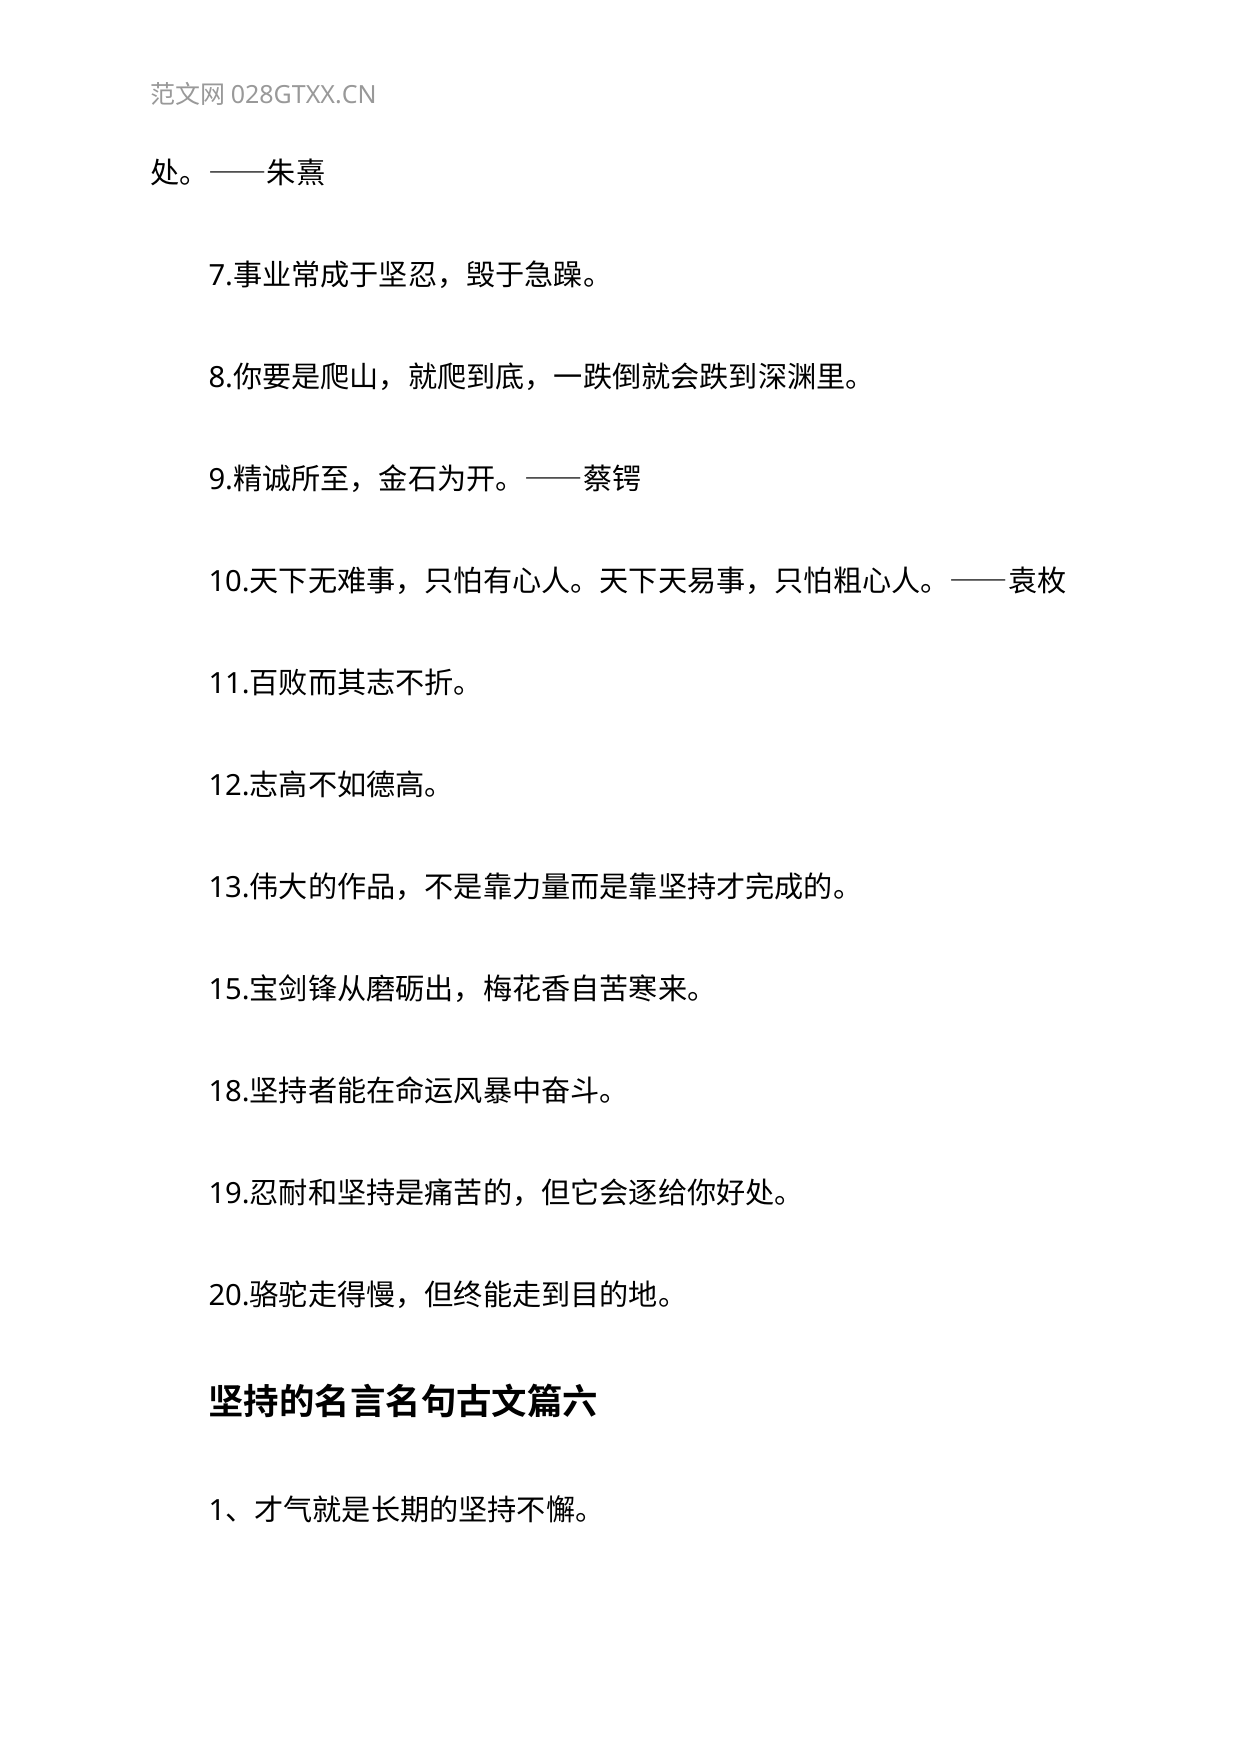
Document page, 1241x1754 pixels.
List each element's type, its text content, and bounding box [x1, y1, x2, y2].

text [150, 150, 1090, 192]
text 1、才气就是长期的坚持不懈。 [150, 1487, 1090, 1529]
text 9.精诚所至，金石为开。——蔡锷 [150, 456, 1090, 498]
text 坚持的名言名句古文篇六 [150, 1373, 1090, 1425]
text 8.你要是爬山，就爬到底，一跌倒就会跌到深渊里。 [150, 354, 1090, 396]
text 18.坚持者能在命运风暴中奋斗。 [150, 1068, 1090, 1110]
text 12.志高不如德高。 [150, 762, 1090, 804]
text 7.事业常成于坚忍，毁于急躁。 [150, 252, 1090, 294]
text 13.伟大的作品，不是靠力量而是靠坚持才完成的。 [150, 864, 1090, 906]
text 20.骆驼走得慢，但终能走到目的地。 [150, 1272, 1090, 1314]
text 11.百败而其志不折。 [150, 660, 1090, 702]
text 10.天下无难事，只怕有心人。天下天易事，只怕粗心人。——袁枚 [150, 558, 1090, 600]
text 15.宝剑锋从磨砺出，梅花香自苦寒来。 [150, 966, 1090, 1008]
text 19.忍耐和坚持是痛苦的，但它会逐给你好处。 [150, 1169, 1090, 1212]
